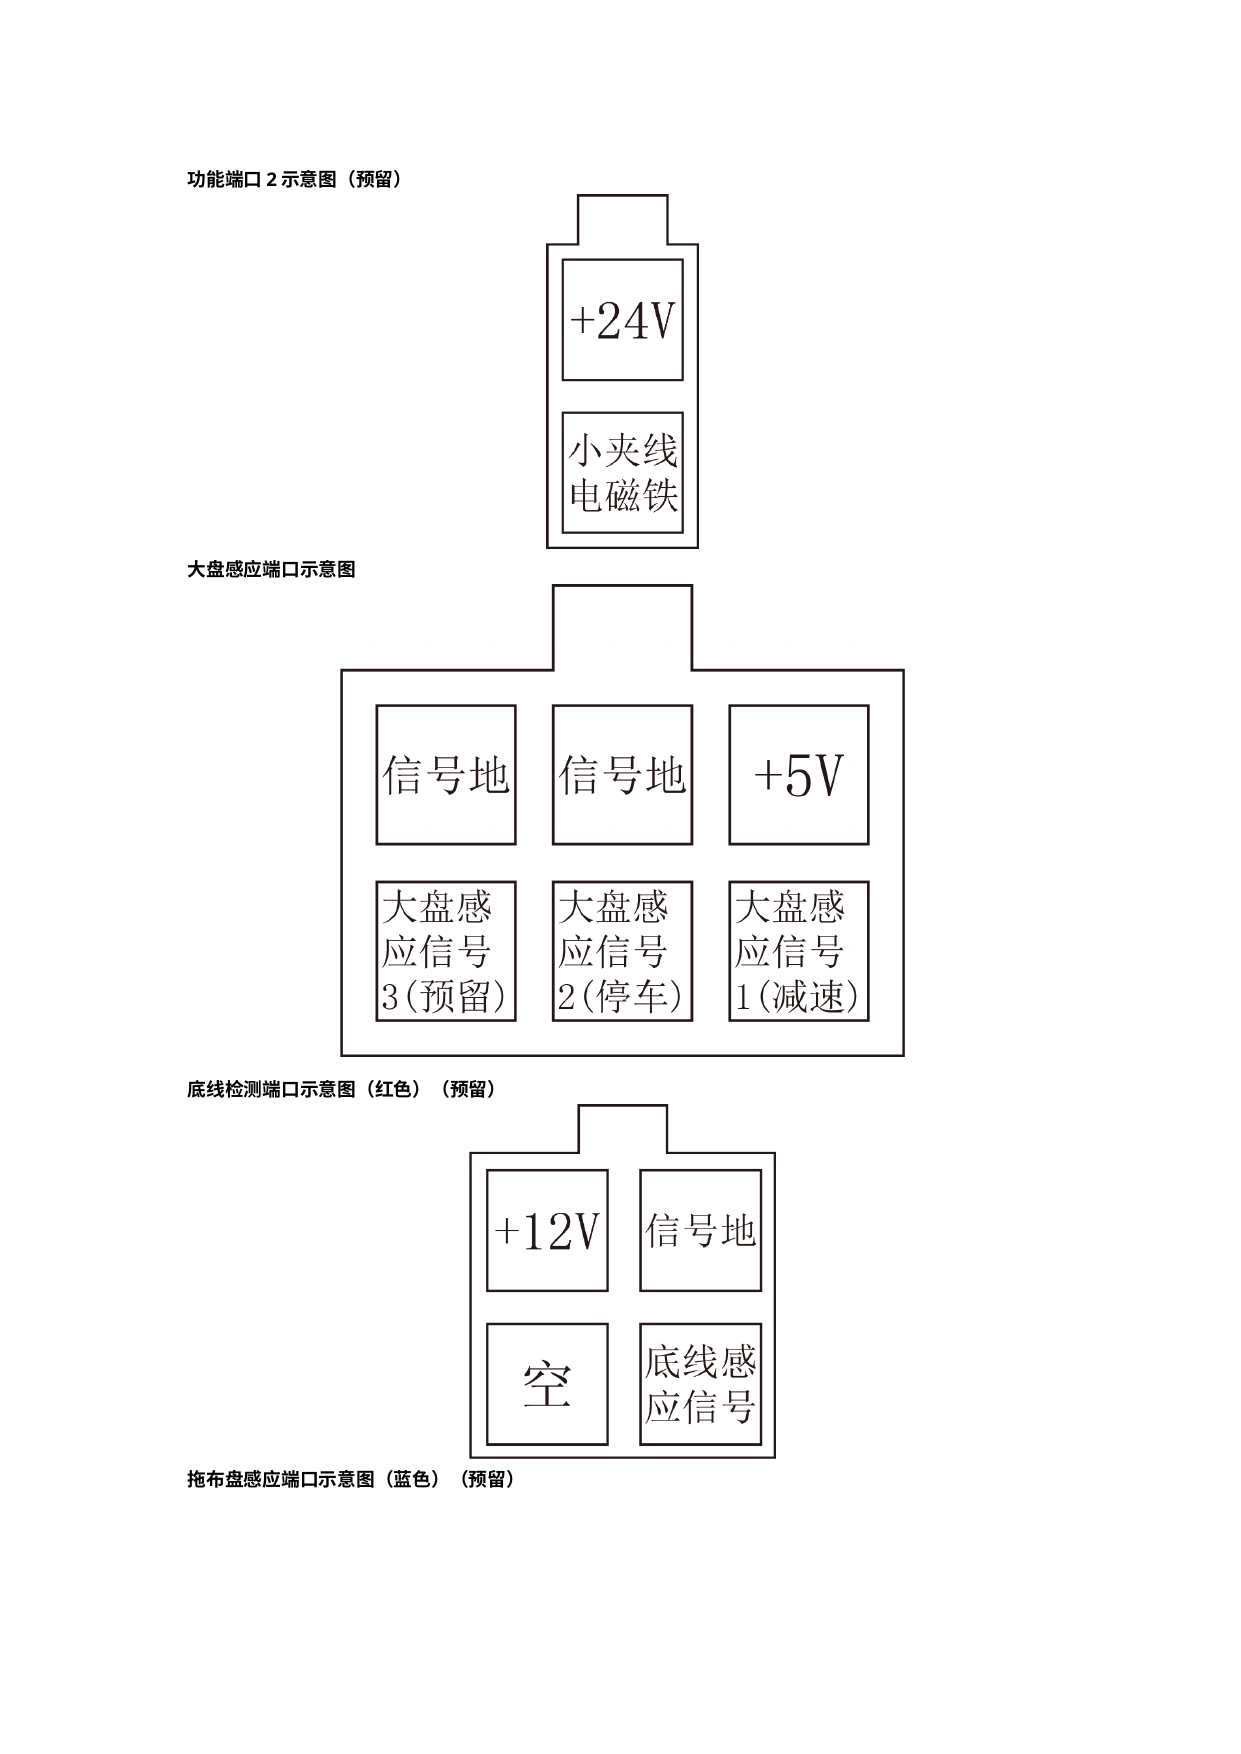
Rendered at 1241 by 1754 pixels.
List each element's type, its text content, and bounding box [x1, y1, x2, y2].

text 拖布盘感应端口示意图（蓝色）（预留） [187, 1462, 1053, 1494]
text 功能端口2示意图（预留） [187, 162, 1053, 194]
picture [546, 194, 699, 549]
text 底线检测端口示意图（红色）（预留） [187, 1072, 1053, 1104]
text 大盘感应端口示意图 [187, 552, 1053, 584]
picture [340, 584, 905, 1057]
picture [469, 1104, 776, 1459]
